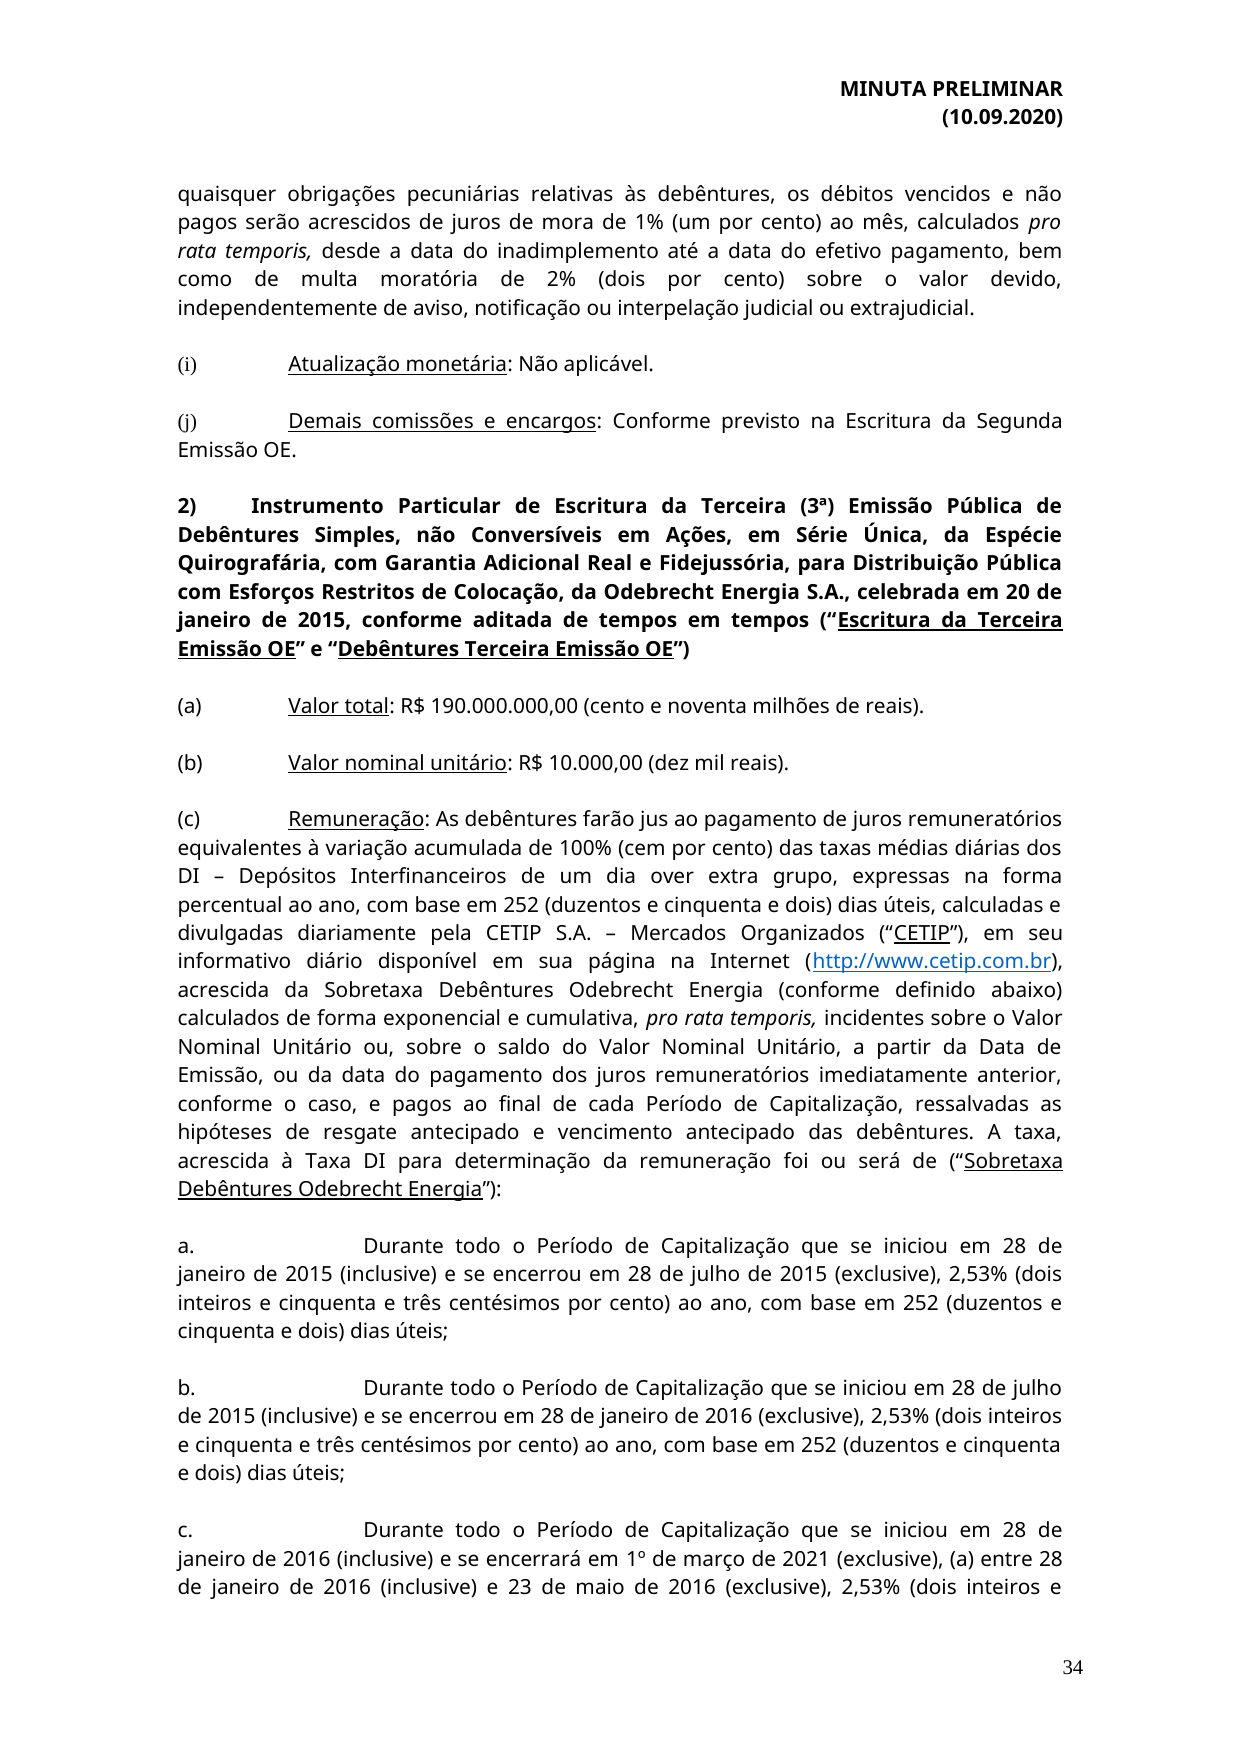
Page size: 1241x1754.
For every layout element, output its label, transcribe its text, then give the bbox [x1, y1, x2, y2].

list Valor nominal unitário: R$ 10.000,00 (dez mil reais). [177, 748, 1063, 776]
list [177, 179, 1063, 321]
list Instrumento Particular de Escritura da Terceira (3ª) Emissão Pública de Debêntures Simples, não Conversíveis em Ações, em Série Única, da Espécie Quirografária, com Garantia Adicional Real e Fidejussória, para Distribuição Pública com Esforços Restritos de Colocação, da Odebrecht Energia S.A., celebrada em 20 de janeiro de 2015, conforme aditada de tempos em tempos (“Escritura da Terceira Emissão OE” e “Debêntures Terceira Emissão OE”) [177, 492, 1063, 662]
list Durante todo o Período de Capitalização que se iniciou em 28 de julho de 2015 (inclusive) e se encerrou em 28 de janeiro de 2016 (exclusive), 2,53% (dois inteiros e cinquenta e três centésimos por cento) ao ano, com base em 252 (duzentos e cinquenta e dois) dias úteis; [177, 1373, 1063, 1487]
list Durante todo o Período de Capitalização que se iniciou em 28 de janeiro de 2015 (inclusive) e se encerrou em 28 de julho de 2015 (exclusive), 2,53% (dois inteiros e cinquenta e três centésimos por cento) ao ano, com base em 252 (duzentos e cinquenta e dois) dias úteis; [177, 1231, 1063, 1345]
list Valor total: R$ 190.000.000,00 (cento e noventa milhões de reais). [177, 691, 1063, 719]
list Remuneração: As debêntures farão jus ao pagamento de juros remuneratórios equivalentes à variação acumulada de 100% (cem por cento) das taxas médias diárias dos DI – Depósitos Interfinanceiros de um dia over extra grupo, expressas na forma percentual ao ano, com base em 252 (duzentos e cinquenta e dois) dias úteis, calculadas e divulgadas diariamente pela CETIP S.A. – Mercados Organizados (“CETIP”), em seu informativo diário disponível em sua página na Internet (http://www.cetip.com.br), acrescida da Sobretaxa Debêntures Odebrecht Energia (conforme definido abaixo) calculados de forma exponencial e cumulativa, pro rata temporis, incidentes sobre o Valor Nominal Unitário ou, sobre o saldo do Valor Nominal Unitário, a partir da Data de Emissão, ou da data do pagamento dos juros remuneratórios imediatamente anterior, conforme o caso, e pagos ao final de cada Período de Capitalização, ressalvadas as hipóteses de resgate antecipado e vencimento antecipado das debêntures. A taxa, acrescida à Taxa DI para determinação da remuneração foi ou será de (“Sobretaxa Debêntures Odebrecht Energia”): [177, 804, 1063, 1203]
list Atualização monetária: Não aplicável. [177, 349, 1063, 378]
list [177, 1515, 1063, 1601]
list Demais comissões e encargos: Conforme previsto na Escritura da Segunda Emissão OE. [177, 406, 1063, 463]
